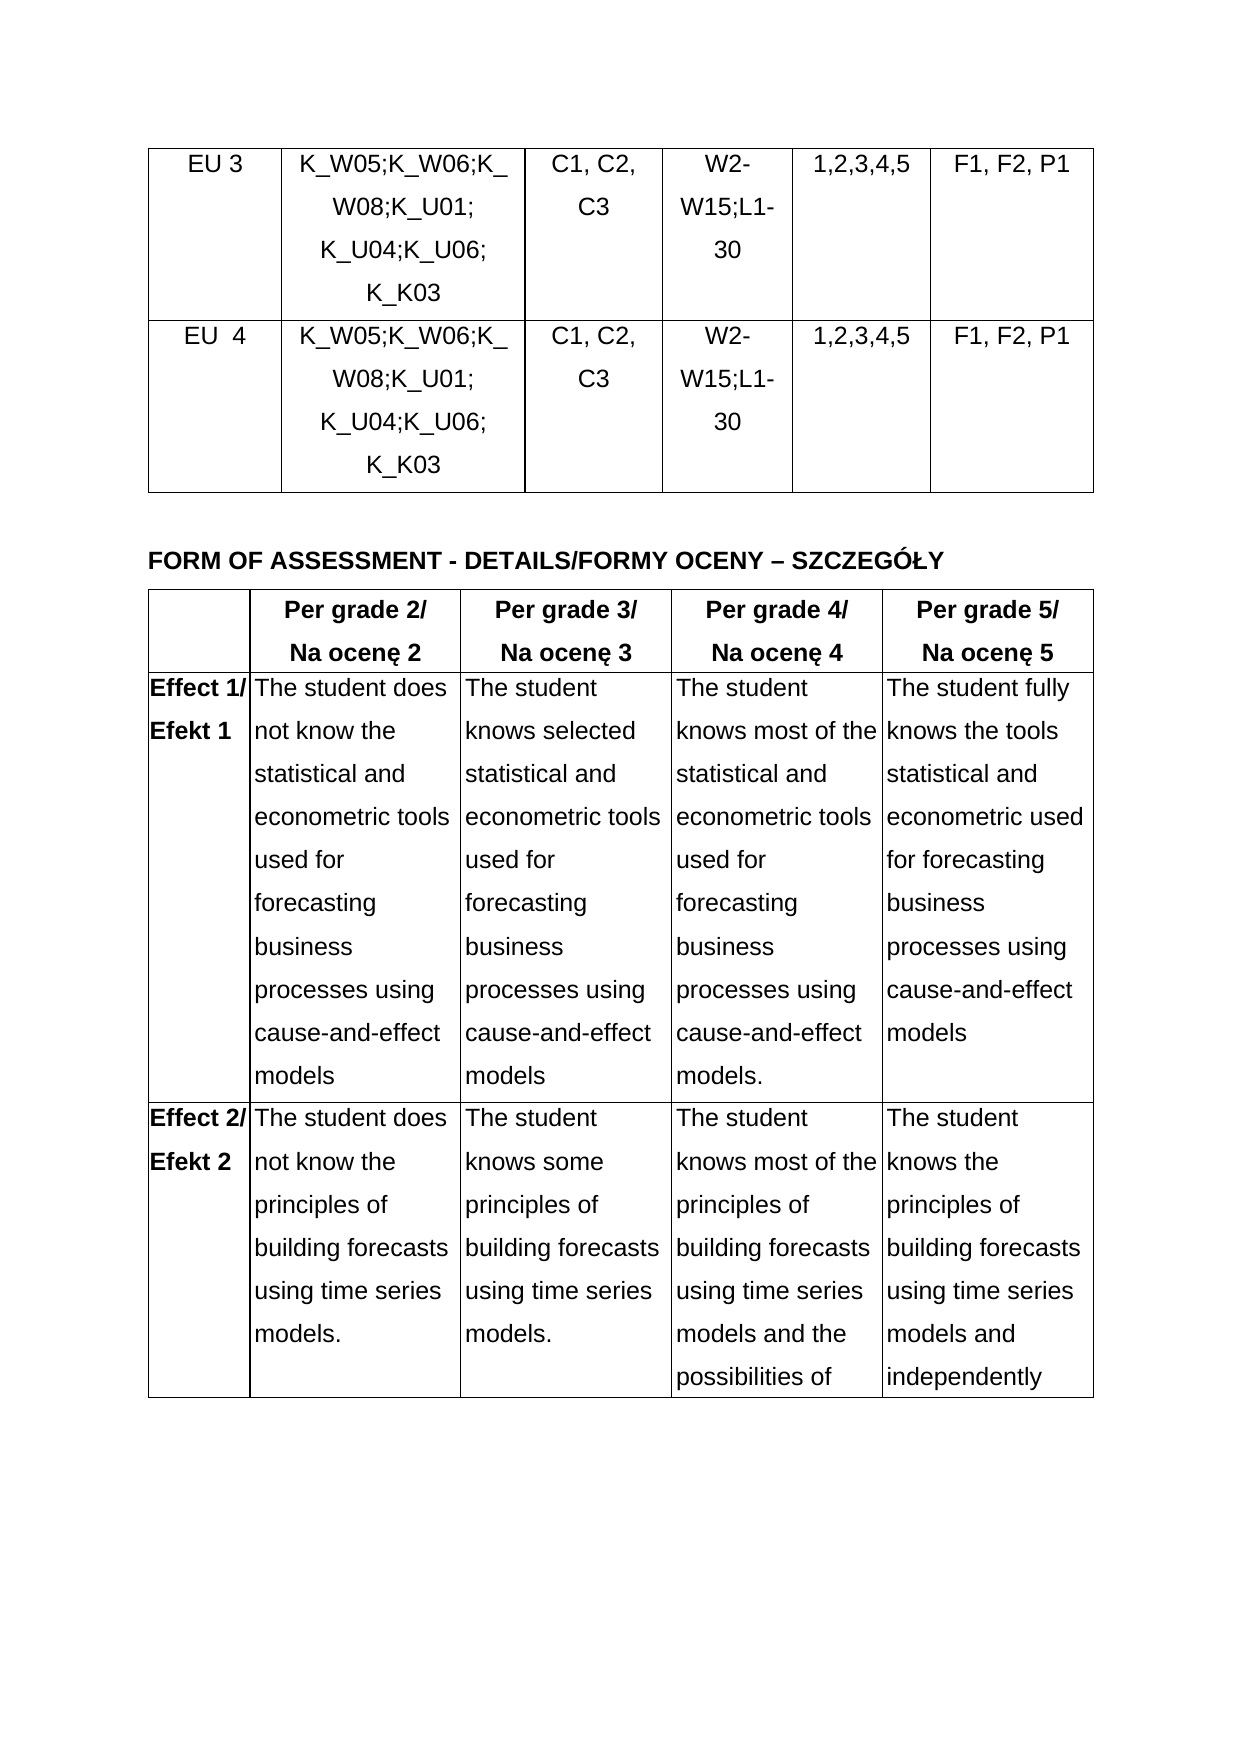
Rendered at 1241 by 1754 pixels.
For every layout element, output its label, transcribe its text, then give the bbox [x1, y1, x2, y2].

table_cell W2-W15;L1-30 [663, 321, 792, 492]
table_header Per grade 3/ Na ocenę 3 [461, 590, 671, 672]
table_header [149, 590, 249, 672]
table_cell EU 4 [149, 321, 281, 492]
table_cell The student knows selected statistical and econometric tools used for forecasting business processes using cause-and-effect models [461, 673, 671, 1102]
table_cell The student does not know the statistical and econometric tools used for forecasting business processes using cause-and-effect models [251, 673, 460, 1102]
table_header Per grade 2/ Na ocenę 2 [251, 590, 460, 672]
table_header Per grade 5/ Na ocenę 5 [883, 590, 1093, 672]
table_cell W2-W15;L1-30 [663, 149, 792, 320]
table_cell EU 3 [149, 149, 281, 320]
text FORM OF ASSESSMENT - DETAILS/FORMY OCENY – SZCZEGÓŁY [148, 546, 1093, 575]
table_cell 1,2,3,4,5 [793, 321, 930, 492]
table_cell The student knows the principles of building forecasts using time series models and independently analyzes the possibilities of their use in practice. [883, 1103, 1093, 1397]
table_cell The student fully knows the tools statistical and econometric used for forecasting business processes using cause-and-effect models [883, 673, 1093, 1102]
table_cell F1, F2, P1 [931, 149, 1093, 320]
table_cell Effect 1/ Efekt 1 [149, 673, 249, 1102]
table_cell C1, C2, C3 [526, 149, 662, 320]
table_cell The student knows some principles of building forecasts using time series models. [461, 1103, 671, 1397]
table_cell 1,2,3,4,5 [793, 149, 930, 320]
table_cell The student knows most of the statistical and econometric tools used for forecasting business processes using cause-and-effect models. [672, 673, 882, 1102]
table_cell C1, C2, C3 [526, 321, 662, 492]
table_cell Effect 2/ Efekt 2 [149, 1103, 249, 1397]
table_cell The student does not know the principles of building forecasts using time series models. [251, 1103, 460, 1397]
table_header Per grade 4/ Na ocenę 4 [672, 590, 882, 672]
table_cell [282, 149, 524, 320]
table_cell The student knows most of the principles of building forecasts using time series models and the possibilities of using them. [672, 1103, 882, 1397]
table_cell F1, F2, P1 [931, 321, 1093, 492]
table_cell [282, 321, 524, 492]
